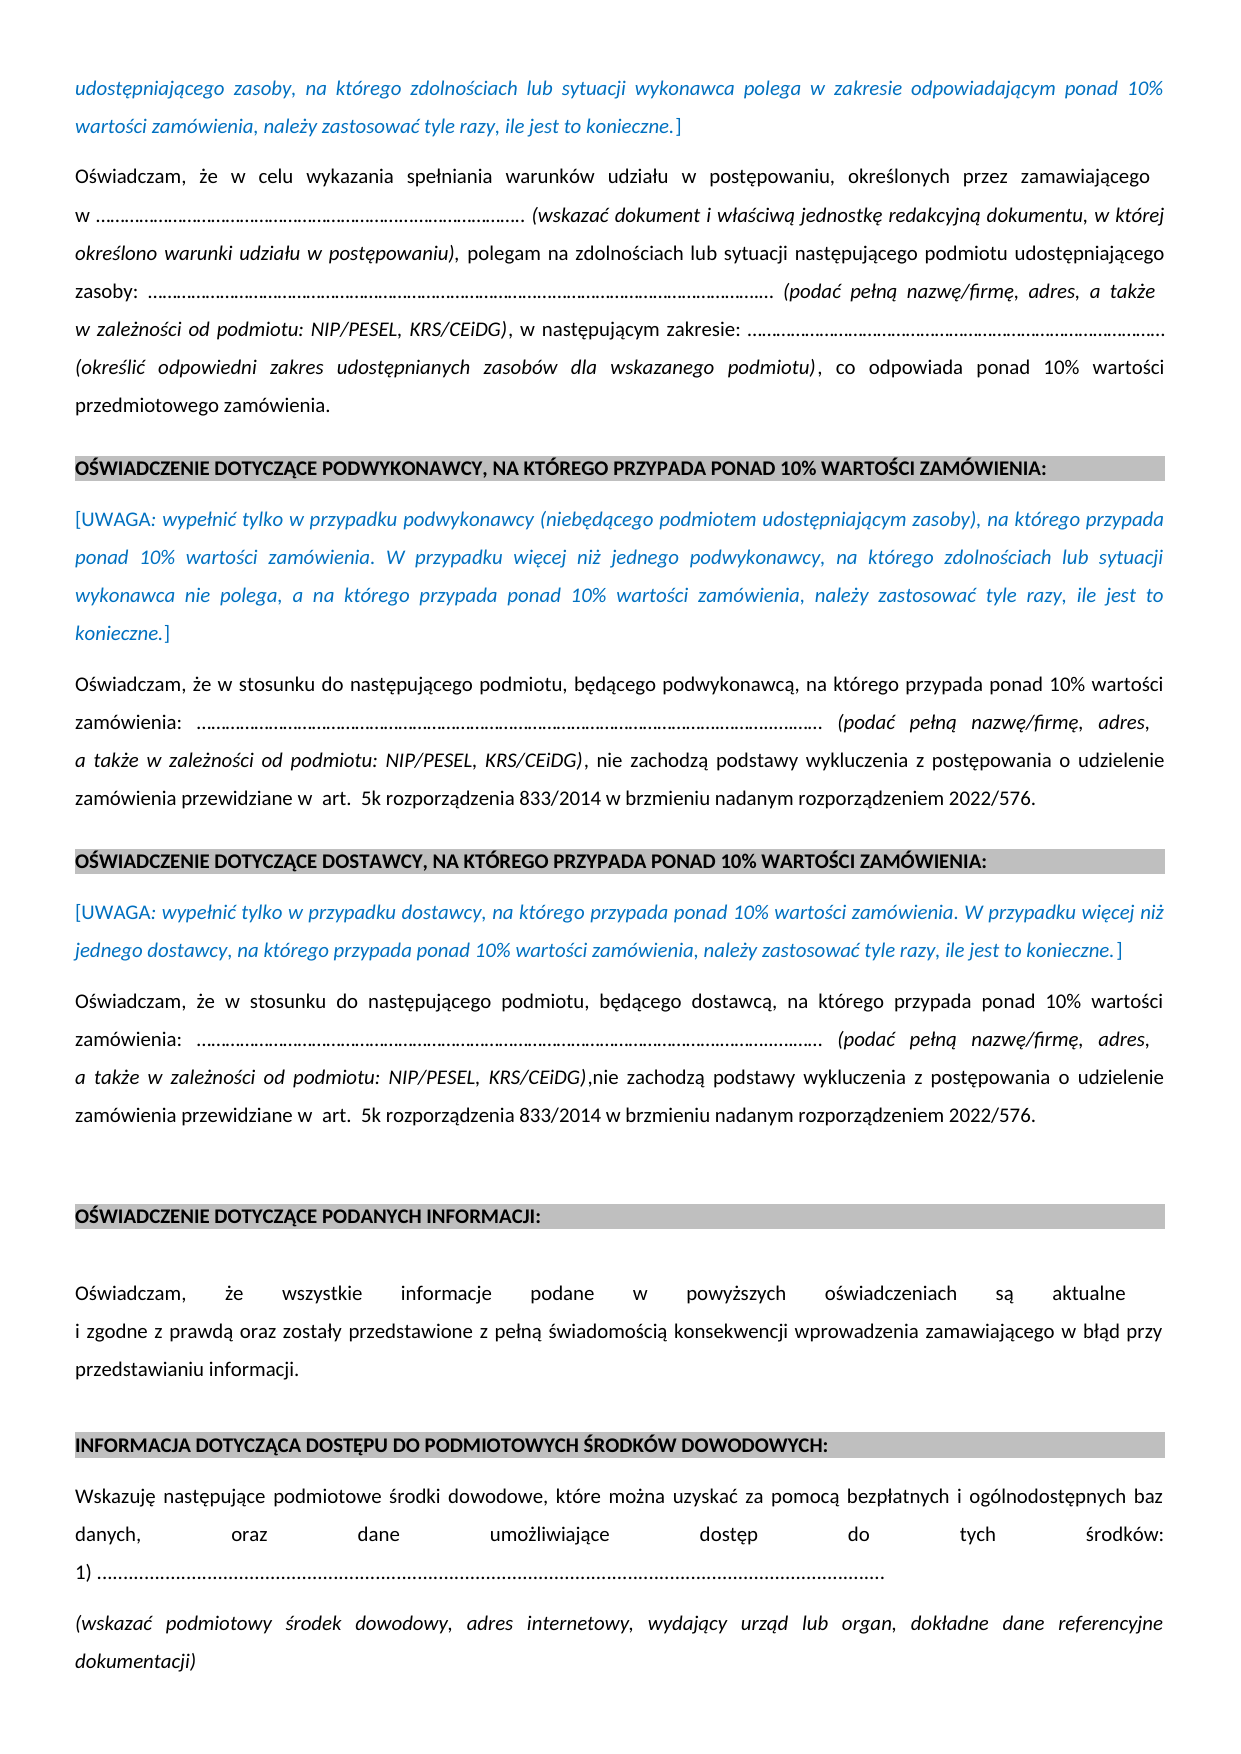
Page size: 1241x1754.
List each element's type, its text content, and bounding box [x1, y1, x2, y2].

text INFORMACJA DOTYCZĄCA DOSTĘPU DO PODMIOTOWYCH ŚRODKÓW DOWODOWYCH: [75, 1432, 1165, 1458]
text OŚWIADCZENIE DOTYCZĄCE PODWYKONAWCY, NA KTÓREGO PRZYPADA PONAD 10% WARTOŚCI ZAMÓWIENIA: [75, 456, 1165, 481]
text [UWAGA: wypełnić tylko w przypadku podwykonawcy (niebędącego podmiotem udostępniającym zasoby), na którego przypada ponad 10% wartości zamówienia. W przypadku więcej niż jednego podwykonawcy, na którego zdolnościach lub sytuacji wykonawca nie polega, a na którego przypada ponad 10% wartości zamówienia, należy zastosować tyle razy, ile jest to konieczne.] [75, 506, 1165, 646]
text Wskazuję następujące podmiotowe środki dowodowe, które można uzyskać za pomocą bezpłatnych i ogólnodostępnych baz danych, oraz dane umożliwiające dostęp do tych środków: 1) ...................................................................................................................................................... [75, 1483, 1165, 1585]
text [UWAGA: wypełnić tylko w przypadku dostawcy, na którego przypada ponad 10% wartości zamówienia. W przypadku więcej niż jednego dostawcy, na którego przypada ponad 10% wartości zamówienia, należy zastosować tyle razy, ile jest to konieczne.] [75, 899, 1165, 963]
text OŚWIADCZENIE DOTYCZĄCE DOSTAWCY, NA KTÓREGO PRZYPADA PONAD 10% WARTOŚCI ZAMÓWIENIA: [75, 849, 1165, 874]
text Oświadczam, że w stosunku do następującego podmiotu, będącego podwykonawcą, na którego przypada ponad 10% wartości zamówienia: ……………………………………………………………………………………………….………..….…… (podać pełną nazwę/firmę, adres, a także w zależności od podmiotu: NIP/PESEL, KRS/CEiDG), nie zachodzą podstawy wykluczenia z postępowania o udzielenie zamówienia przewidziane w art. 5k rozporządzenia 833/2014 w brzmieniu nadanym rozporządzeniem 2022/576. [75, 671, 1165, 811]
text OŚWIADCZENIE DOTYCZĄCE PODANYCH INFORMACJI: [75, 1204, 1165, 1229]
text Oświadczam, że w stosunku do następującego podmiotu, będącego dostawcą, na którego przypada ponad 10% wartości zamówienia: ……………………………………………………………………………………………….………..….…… (podać pełną nazwę/firmę, adres, a także w zależności od podmiotu: NIP/PESEL, KRS/CEiDG),nie zachodzą podstawy wykluczenia z postępowania o udzielenie zamówienia przewidziane w art. 5k rozporządzenia 833/2014 w brzmieniu nadanym rozporządzeniem 2022/576. [75, 988, 1165, 1128]
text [75, 1610, 1165, 1673]
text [75, 75, 1165, 138]
text Oświadczam, że w celu wykazania spełniania warunków udziału w postępowaniu, określonych przez zamawiającego w ………………………………………………………...………………….. (wskazać dokument i właściwą jednostkę redakcyjną dokumentu, w której określono warunki udziału w postępowaniu), polegam na zdolnościach lub sytuacji następującego podmiotu udostępniającego zasoby: ………………………………………………………………………...…………………………………….… (podać pełną nazwę/firmę, adres, a także w zależności od podmiotu: NIP/PESEL, KRS/CEiDG), w następującym zakresie: …………………………………………………………………………… (określić odpowiedni zakres udostępnianych zasobów dla wskazanego podmiotu), co odpowiada ponad 10% wartości przedmiotowego zamówienia. [75, 164, 1165, 418]
text Oświadczam, że wszystkie informacje podane w powyższych oświadczeniach są aktualne i zgodne z prawdą oraz zostały przedstawione z pełną świadomością konsekwencji wprowadzenia zamawiającego w błąd przy przedstawianiu informacji. [75, 1280, 1165, 1382]
